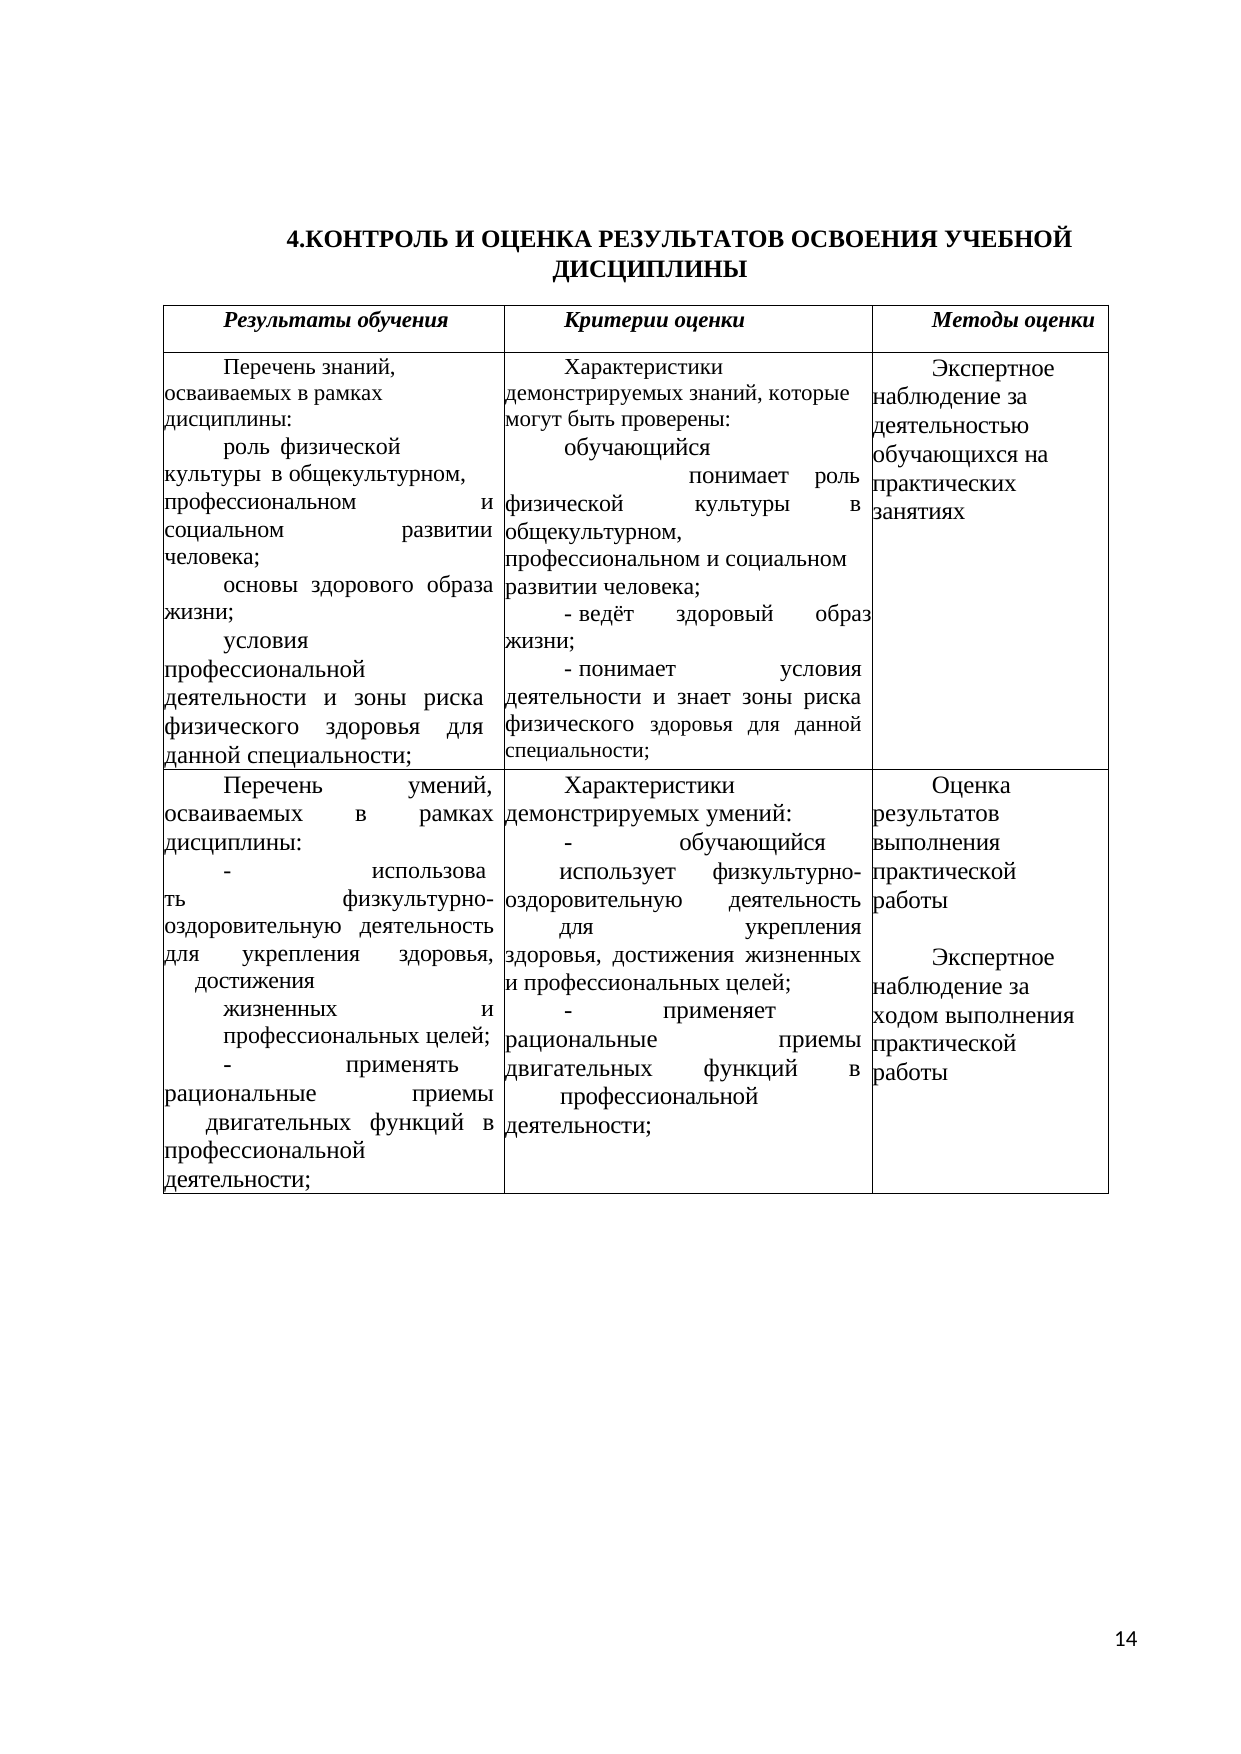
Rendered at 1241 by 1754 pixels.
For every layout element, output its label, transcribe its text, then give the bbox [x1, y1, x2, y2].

table_header Методы оценки [873, 306, 1108, 352]
table_cell Характеристики демонстрируемых умений: обучающийся использует физкультурно-оздоровительную деятельность для укрепления здоровья, достижения жизненных и профессиональных целей; применяет рациональные приемы двигательных функций в профессиональной деятельности; [505, 770, 872, 1193]
table_header Критерии оценки [505, 306, 872, 352]
table_header Результаты обучения [164, 306, 504, 352]
table_cell Характеристики демонстрируемых знаний, которые могут быть проверены: обучающийся понимает роль физической культуры в общекультурном, профессиональном и социальном развитии человека; ведёт здоровый образ жизни; понимает условия деятельности и знает зоны риска физического здоровья для данной специальности; [505, 353, 872, 769]
table_cell Экспертное наблюдение за деятельностью обучающихся на практических занятиях [873, 353, 1108, 769]
table_cell Оценка результатов выполнения практической работы Экспертное наблюдение за ходом выполнения практической работы [873, 770, 1108, 1193]
text 4.КОНТРОЛЬ И ОЦЕНКА РЕЗУЛЬТАТОВ ОСВОЕНИЯ УЧЕБНОЙ ДИСЦИПЛИНЫ [162, 224, 1137, 283]
table_cell Перечень умений, осваиваемых в рамках дисциплины: использовать физкультурно- оздоровительную деятельность для укрепления здоровья, достижения жизненных и профессиональных целей; применять рациональные приемы двигательных функций в профессиональной деятельности; [164, 770, 504, 1193]
table_cell Перечень знаний, осваиваемых в рамках дисциплины: роль физической культуры в общекультурном, профессиональном и социальном развитии человека; основы здорового образа жизни; условия профессиональной деятельности и зоны риска физического здоровья для данной специальности; [164, 353, 504, 769]
